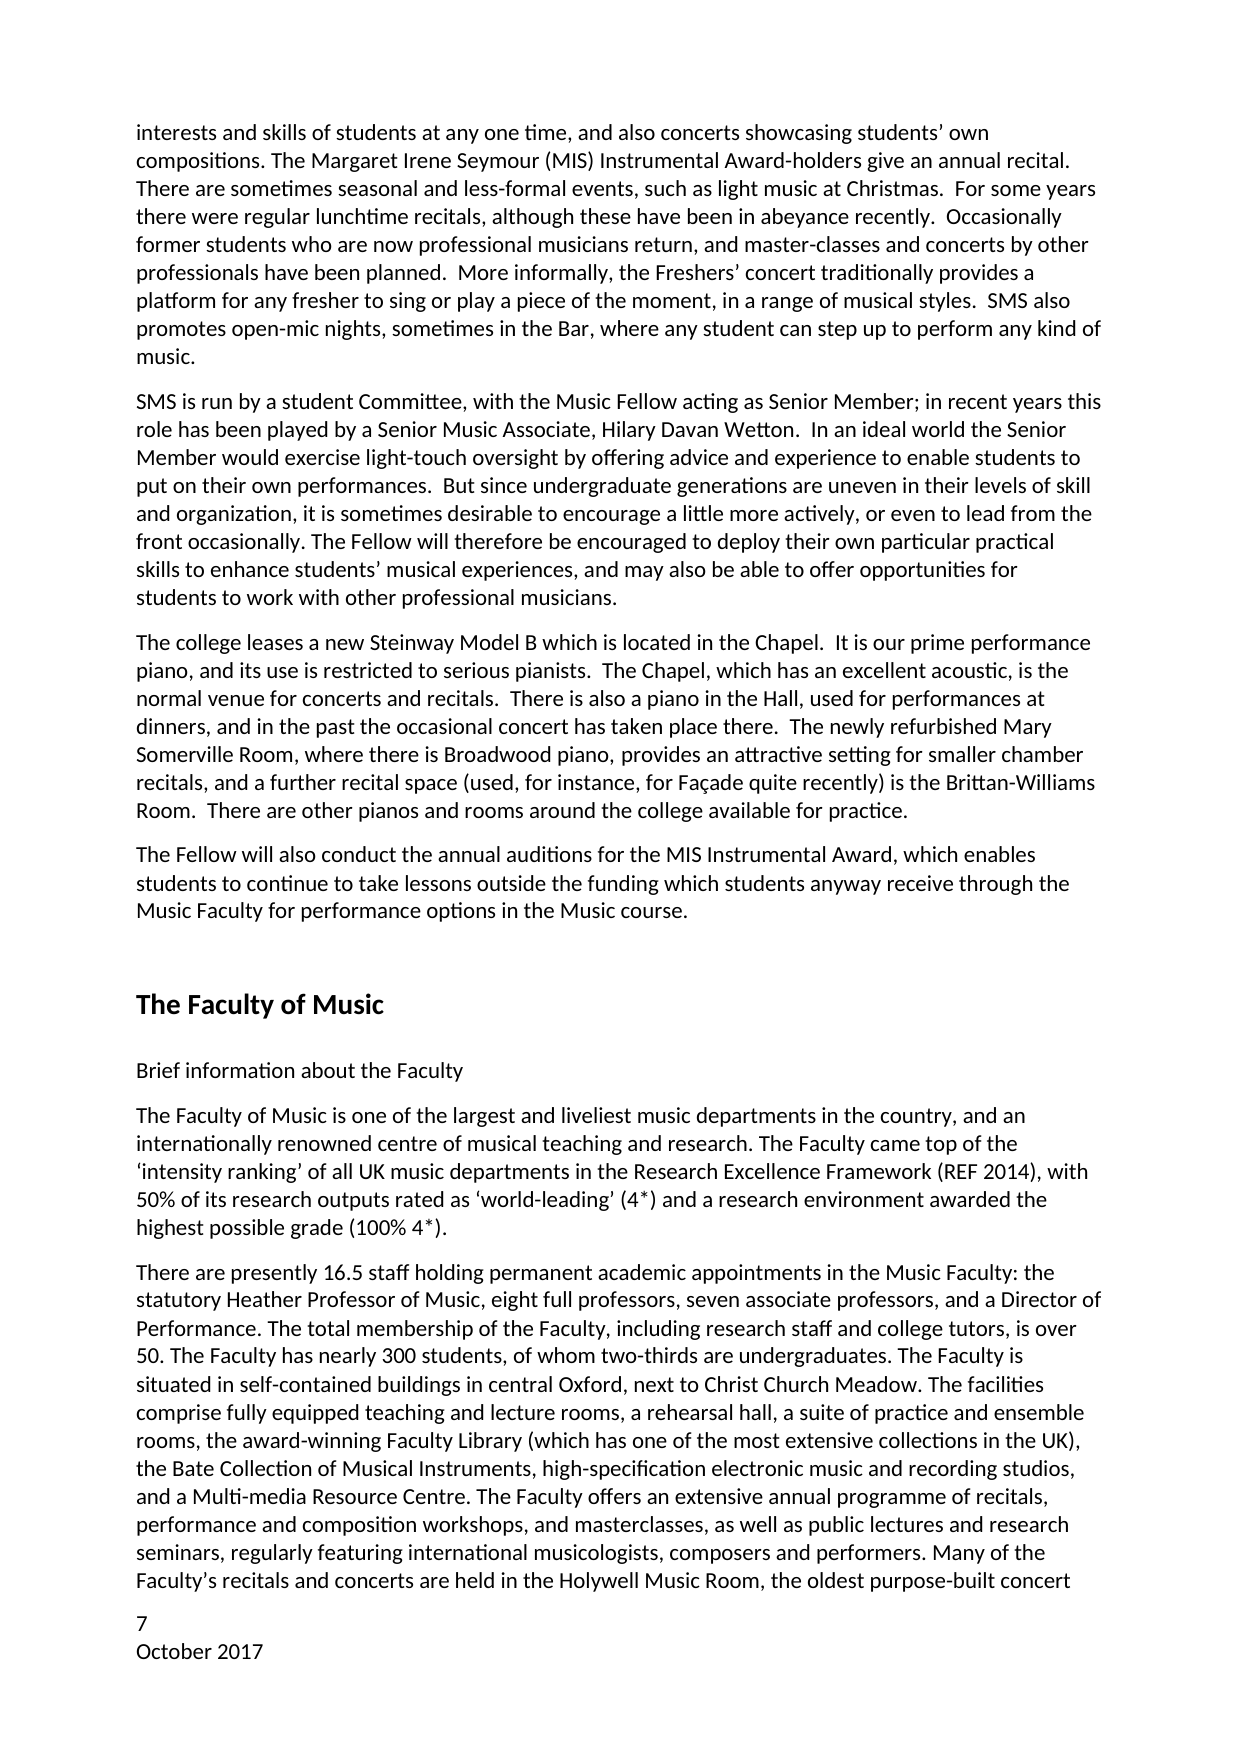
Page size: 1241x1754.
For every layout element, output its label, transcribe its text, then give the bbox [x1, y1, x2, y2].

text The Fellow will also conduct the annual auditions for the MIS Instrumental Award, which enables students to continue to take lessons outside the funding which students anyway receive through the Music Faculty for performance options in the Music course. [136, 841, 1104, 925]
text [136, 1258, 1104, 1594]
text The Faculty of Music is one of the largest and liveliest music departments in the country, and an internationally renowned centre of musical teaching and research. The Faculty came top of the ‘intensity ranking’ of all UK music departments in the Research Excellence Framework (REF 2014), with 50% of its research outputs rated as ‘world-leading’ (4*) and a research environment awarded the highest possible grade (100% 4*). [136, 1101, 1104, 1241]
text The college leases a new Steinway Model B which is located in the Chapel. It is our prime performance piano, and its use is restricted to serious pianists. The Chapel, which has an excellent acoustic, is the normal venue for concerts and recitals. There is also a piano in the Hall, used for performances at dinners, and in the past the occasional concert has taken place there. The newly refurbished Mary Somerville Room, where there is Broadwood piano, provides an attractive setting for smaller chamber recitals, and a further recital space (used, for instance, for Façade quite recently) is the Brittan-Williams Room. There are other pianos and rooms around the college available for practice. [136, 628, 1104, 824]
text The Faculty of Music [136, 986, 1109, 1022]
text Brief information about the Faculty [136, 1056, 1104, 1084]
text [136, 118, 1104, 370]
text SMS is run by a student Committee, with the Music Fellow acting as Senior Member; in recent years this role has been played by a Senior Music Associate, Hilary Davan Wetton. In an ideal world the Senior Member would exercise light-touch oversight by offering advice and experience to enable students to put on their own performances. But since undergraduate generations are uneven in their levels of skill and organization, it is sometimes desirable to encourage a little more actively, or even to lead from the front occasionally. The Fellow will therefore be encouraged to deploy their own particular practical skills to enhance students’ musical experiences, and may also be able to offer opportunities for students to work with other professional musicians. [136, 387, 1104, 611]
